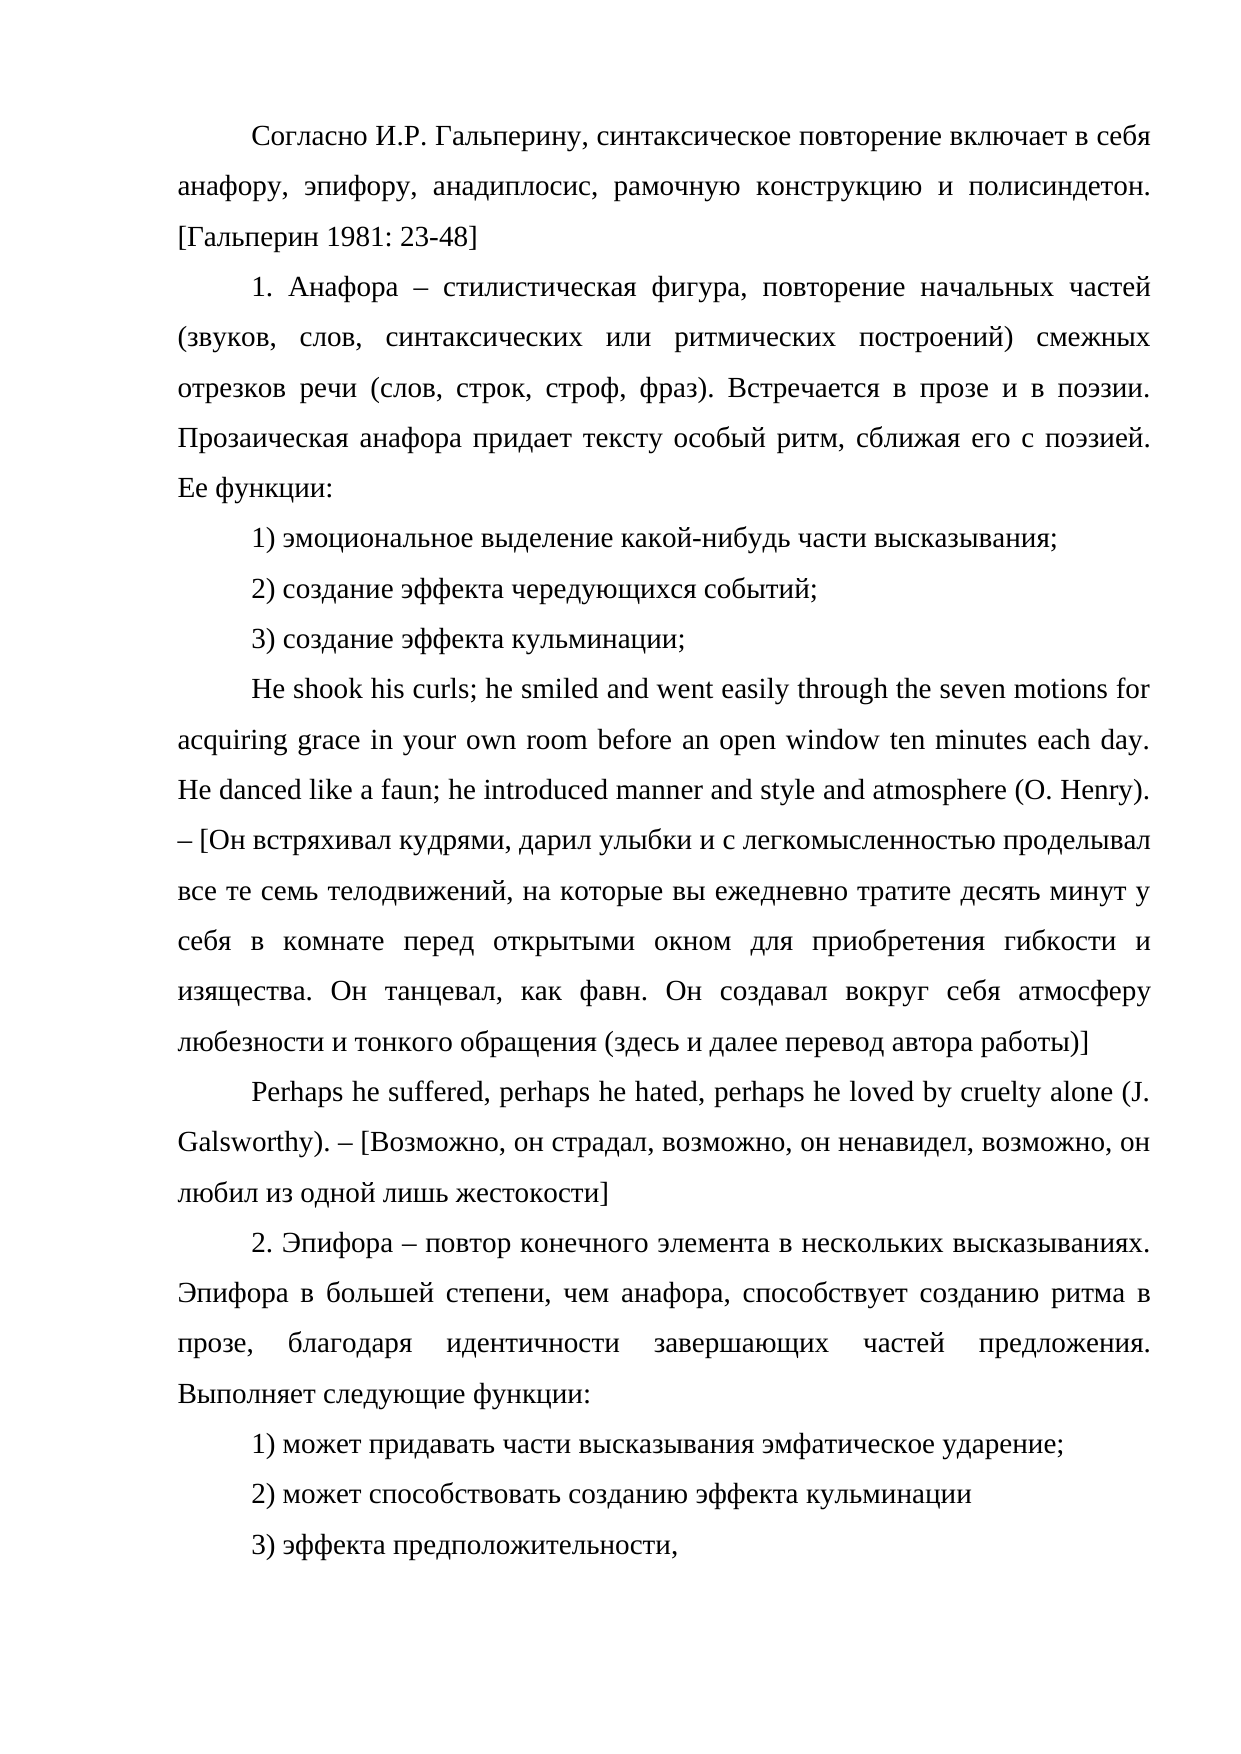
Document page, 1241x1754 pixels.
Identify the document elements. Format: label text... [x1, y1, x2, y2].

text 2) может способствовать созданию эффекта кульминации [177, 1477, 1152, 1510]
text Perhaps he suffered, perhaps he hated, perhaps he loved by cruelty alone (J. Galsworthy). – [Возможно, он страдал, возможно, он ненавидел, возможно, он любил из одной лишь жестокости] [177, 1074, 1152, 1208]
text 2. Эпифора – повтор конечного элемента в нескольких высказываниях. Эпифора в большей степени, чем анафора, способствует созданию ритма в прозе, благодаря идентичности завершающих частей предложения. Выполняет следующие функции: [177, 1225, 1152, 1409]
text Согласно И.Р. Гальперину, синтаксическое повторение включает в себя анафору, эпифору, анадиплосис, рамочную конструкцию и полисиндетон. [Гальперин 1981: 23-48] [177, 118, 1152, 252]
text 1) эмоциональное выделение какой-нибудь части высказывания; [177, 521, 1152, 554]
text 3) эффекта предположительности, [177, 1527, 1152, 1560]
text He shook his curls; he smiled and went easily through the seven motions for acquiring grace in your own room before an open window ten minutes each day. He danced like a faun; he introduced manner and style and atmosphere (O. Henry). – [Он встряхивал кудрями, дарил улыбки и с легкомысленностью проделывал все те семь телодвижений, на которые вы ежедневно тратите десять минут у себя в комнате перед открытыми окном для приобретения гибкости и изящества. Он танцевал, как фавн. Он создавал вокруг себя атмосферу любезности и тонкого обращения (здесь и далее перевод автора работы)] [177, 672, 1152, 1057]
text 1. Анафора – стилистическая фигура, повторение начальных частей (звуков, слов, синтаксических или ритмических построений) смежных отрезков речи (слов, строк, строф, фраз). Встречается в прозе и в поэзии. Прозаическая анафора придает тексту особый ритм, сближая его с поэзией. Ее функции: [177, 269, 1152, 504]
text 1) может придавать части высказывания эмфатическое ударение; [177, 1426, 1152, 1460]
text 2) создание эффекта чередующихся событий; [177, 571, 1152, 604]
text 3) создание эффекта кульминации; [177, 621, 1152, 655]
